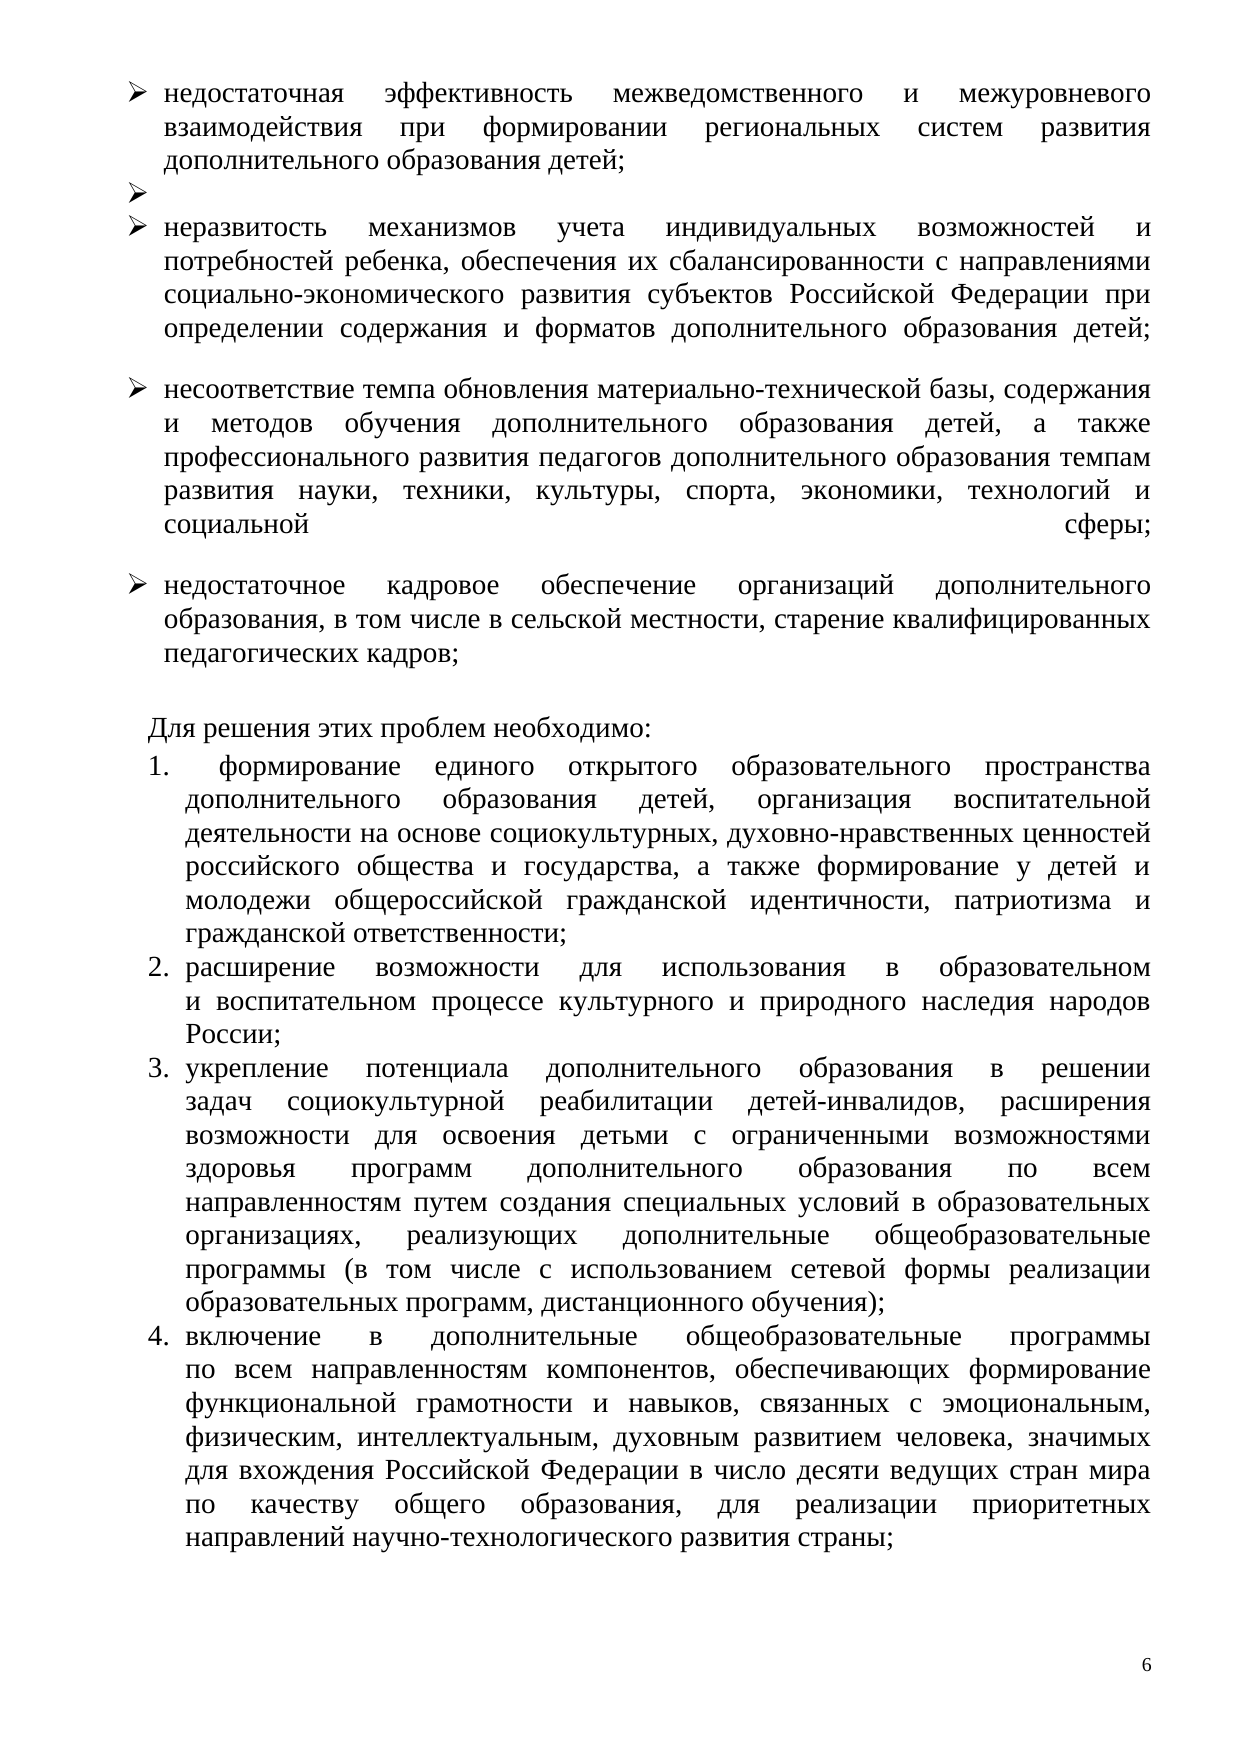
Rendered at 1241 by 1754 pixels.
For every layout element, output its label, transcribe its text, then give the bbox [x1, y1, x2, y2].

list расширение возможности для использования в образовательном и воспитательном процессе культурного и природного наследия народов России; [148, 949, 1152, 1050]
list неразвитость механизмов учета индивидуальных возможностей и потребностей ребенка, обеспечения их сбалансированности с направлениями социально-экономического развития субъектов Российской Федерации при определении содержания и форматов дополнительного образования детей; [126, 209, 1152, 372]
list недостаточное кадровое обеспечение организаций дополнительного образования, в том числе в сельской местности, старение квалифицированных педагогических кадров; [126, 567, 1152, 668]
list включение в дополнительные общеобразовательные программы по всем направленностям компонентов, обеспечивающих формирование функциональной грамотности и навыков, связанных с эмоциональным, физическим, интеллектуальным, духовным развитием человека, значимых для вхождения Российской Федерации в число десяти ведущих стран мира по качеству общего образования, для реализации приоритетных направлений научно-технологического развития страны; [148, 1318, 1152, 1553]
list формирование единого открытого образовательного пространства дополнительного образования детей, организация воспитательной деятельности на основе социокультурных, духовно-нравственных ценностей российского общества и государства, а также формирование у детей и молодежи общероссийской гражданской идентичности, патриотизма и гражданской ответственности; [148, 748, 1152, 949]
list несоответствие темпа обновления материально-технической базы, содержания и методов обучения дополнительного образования детей, а также профессионального развития педагогов дополнительного образования темпам развития науки, техники, культуры, спорта, экономики, технологий и социальной сферы; [126, 372, 1152, 567]
list недостаточная эффективность межведомственного и межуровневого взаимодействия при формировании региональных систем развития дополнительного образования детей; [126, 75, 1152, 176]
list укрепление потенциала дополнительного образования в решении задач социокультурной реабилитации детей-инвалидов, расширения возможности для освоения детьми с ограниченными возможностями здоровья программ дополнительного образования по всем направленностям путем создания специальных условий в образовательных организациях, реализующих дополнительные общеобразовательные программы (в том числе с использованием сетевой формы реализации образовательных программ, дистанционного обучения); [148, 1050, 1152, 1318]
text Для решения этих проблем необходимо: [89, 710, 1152, 744]
